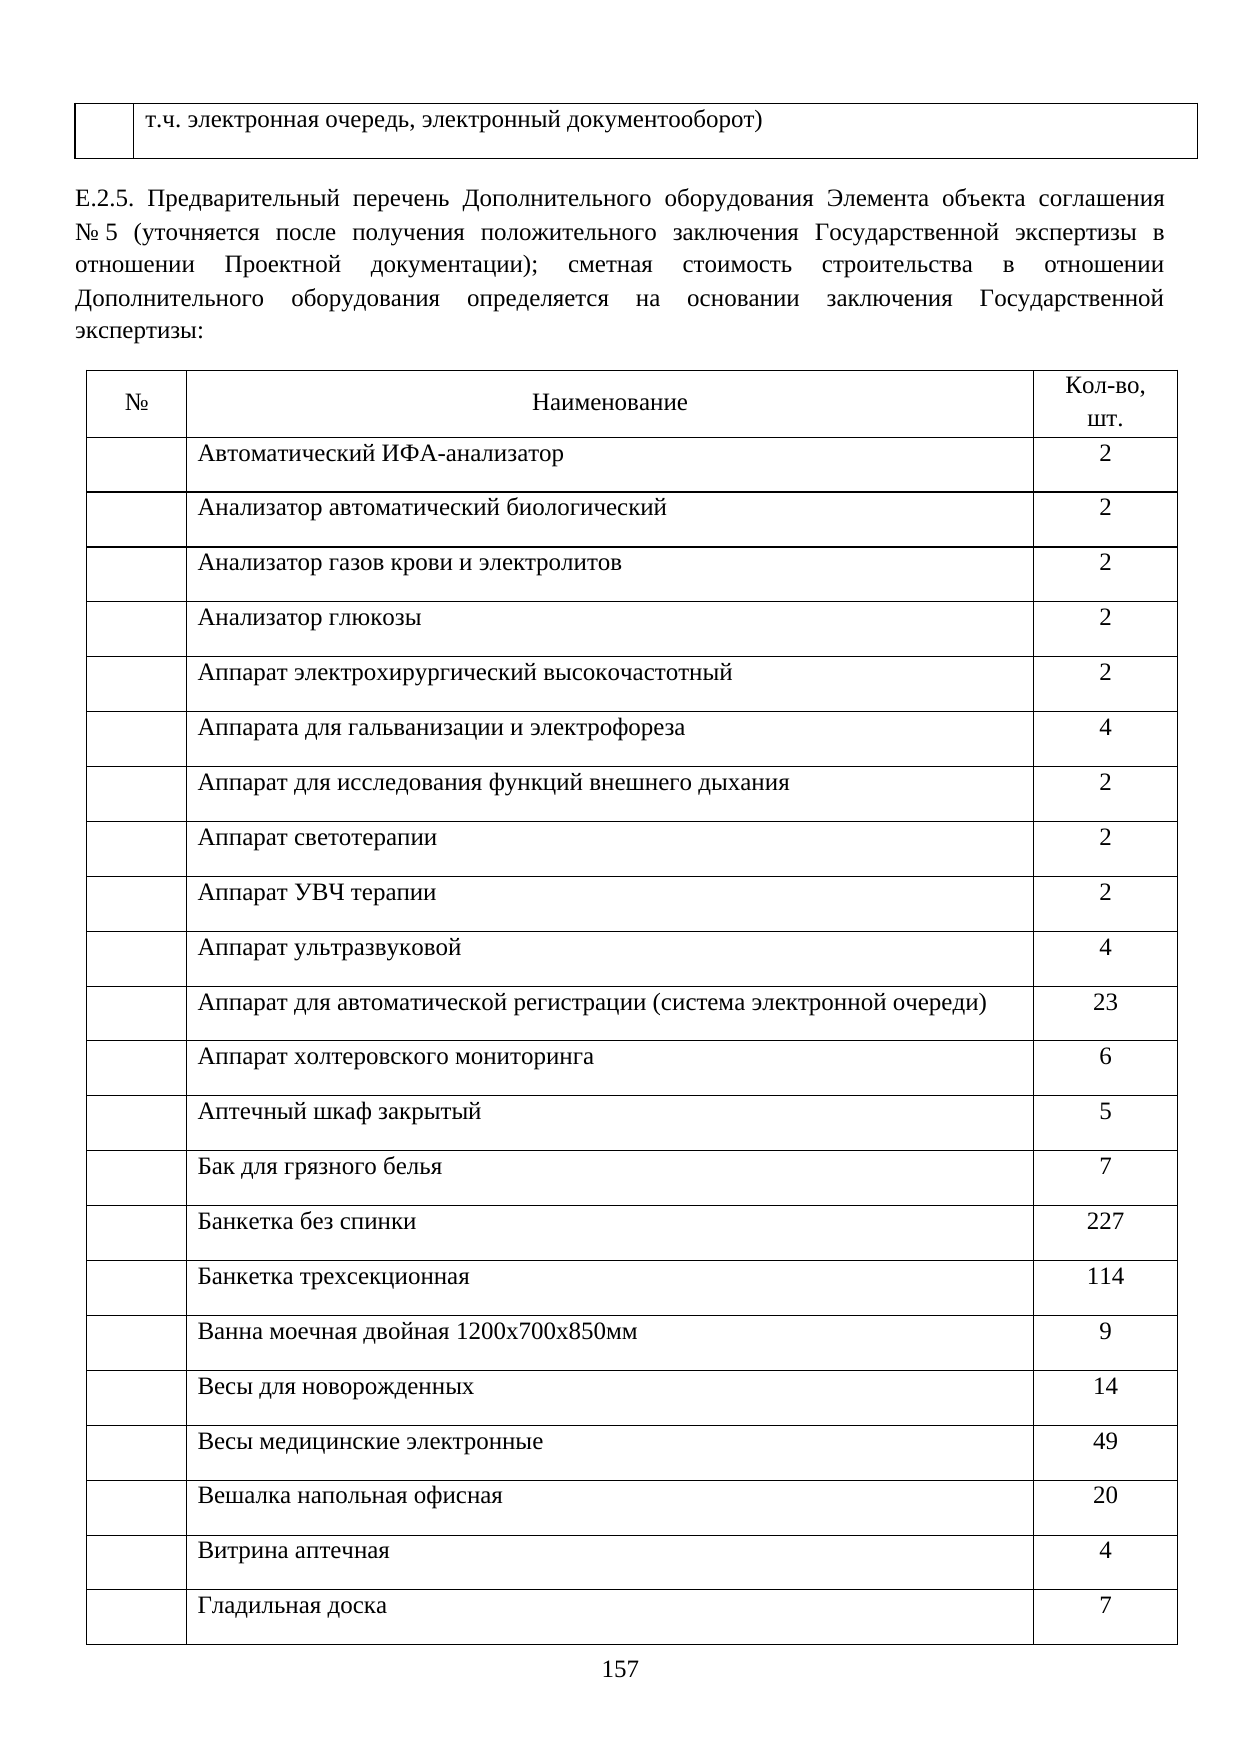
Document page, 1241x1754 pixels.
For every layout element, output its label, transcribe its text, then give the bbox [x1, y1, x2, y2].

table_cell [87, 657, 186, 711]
text E.2.5. Предварительный перечень Дополнительного оборудования Элемента объекта соглашения № 5 (уточняется после получения положительного заключения Государственной экспертизы в отношении Проектной документации); сметная стоимость строительства в отношении Дополнительного оборудования определяется на основании заключения Государственной экспертизы: [75, 183, 1165, 344]
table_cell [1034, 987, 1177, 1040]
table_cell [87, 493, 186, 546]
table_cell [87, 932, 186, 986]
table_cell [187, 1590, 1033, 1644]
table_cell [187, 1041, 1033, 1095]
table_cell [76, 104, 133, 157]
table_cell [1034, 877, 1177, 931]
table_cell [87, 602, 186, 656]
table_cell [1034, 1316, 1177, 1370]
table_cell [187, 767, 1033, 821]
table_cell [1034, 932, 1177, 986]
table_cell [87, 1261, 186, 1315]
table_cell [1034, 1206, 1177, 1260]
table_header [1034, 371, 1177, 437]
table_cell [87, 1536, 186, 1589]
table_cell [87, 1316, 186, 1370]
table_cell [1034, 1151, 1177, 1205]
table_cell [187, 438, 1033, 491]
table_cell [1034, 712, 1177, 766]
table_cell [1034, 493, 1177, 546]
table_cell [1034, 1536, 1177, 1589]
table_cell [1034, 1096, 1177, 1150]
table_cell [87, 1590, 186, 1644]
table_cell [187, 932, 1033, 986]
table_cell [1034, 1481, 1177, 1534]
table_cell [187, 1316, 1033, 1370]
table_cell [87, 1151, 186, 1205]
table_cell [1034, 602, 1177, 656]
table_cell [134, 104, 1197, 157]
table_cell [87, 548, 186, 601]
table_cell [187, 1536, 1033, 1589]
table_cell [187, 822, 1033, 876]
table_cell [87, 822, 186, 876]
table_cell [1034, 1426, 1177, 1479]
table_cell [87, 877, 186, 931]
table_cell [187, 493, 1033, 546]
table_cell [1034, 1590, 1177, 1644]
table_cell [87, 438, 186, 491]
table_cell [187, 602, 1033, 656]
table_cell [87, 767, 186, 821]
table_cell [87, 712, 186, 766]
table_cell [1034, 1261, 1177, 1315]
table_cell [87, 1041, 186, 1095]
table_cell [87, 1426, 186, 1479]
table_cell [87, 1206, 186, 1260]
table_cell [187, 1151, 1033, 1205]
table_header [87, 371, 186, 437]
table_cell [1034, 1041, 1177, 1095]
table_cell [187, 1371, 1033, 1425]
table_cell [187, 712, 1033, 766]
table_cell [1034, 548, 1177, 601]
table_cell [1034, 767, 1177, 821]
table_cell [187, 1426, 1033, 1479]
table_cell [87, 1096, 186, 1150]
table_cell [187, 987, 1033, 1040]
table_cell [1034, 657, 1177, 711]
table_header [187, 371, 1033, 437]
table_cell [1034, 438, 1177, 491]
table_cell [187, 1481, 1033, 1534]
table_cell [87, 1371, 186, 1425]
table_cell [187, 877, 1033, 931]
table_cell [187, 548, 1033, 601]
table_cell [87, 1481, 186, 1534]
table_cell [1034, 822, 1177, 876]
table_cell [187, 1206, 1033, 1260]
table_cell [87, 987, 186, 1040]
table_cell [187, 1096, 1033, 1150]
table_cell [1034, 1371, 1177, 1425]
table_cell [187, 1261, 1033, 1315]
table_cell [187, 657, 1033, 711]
